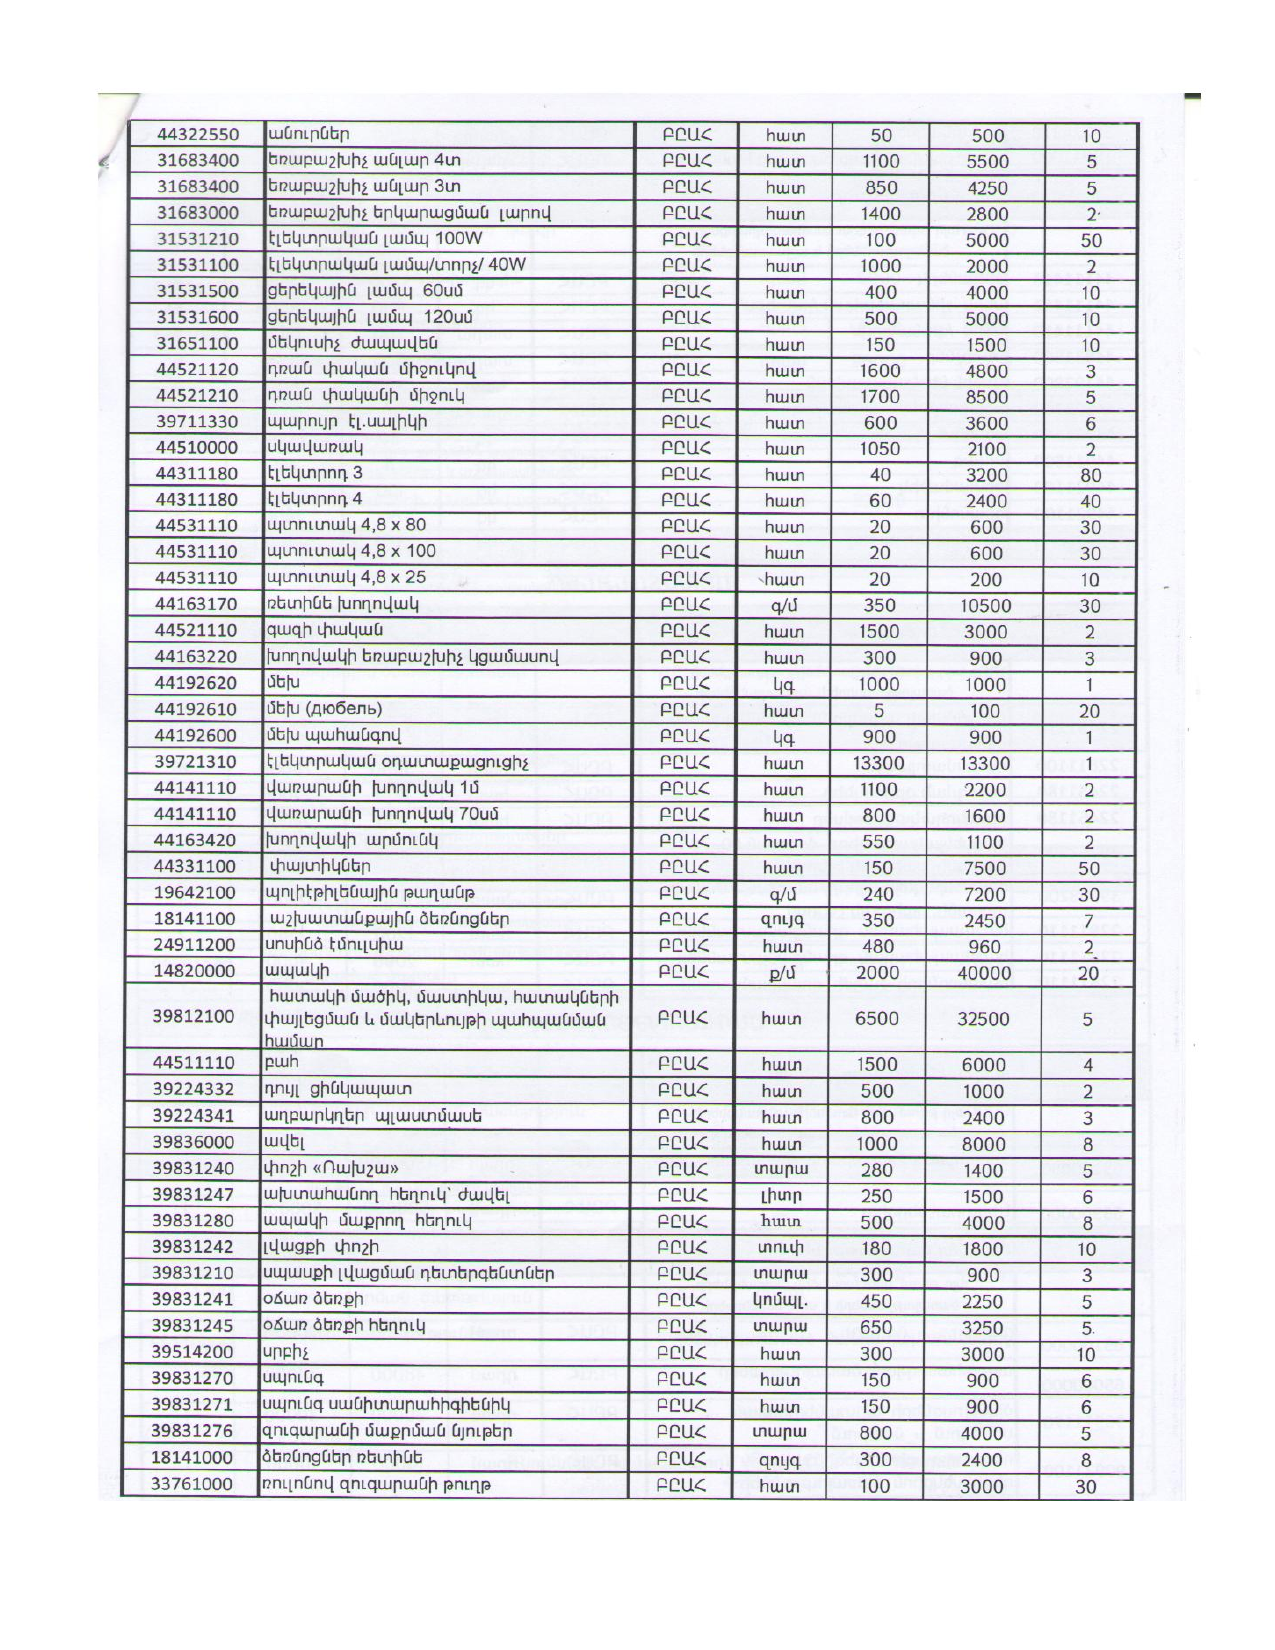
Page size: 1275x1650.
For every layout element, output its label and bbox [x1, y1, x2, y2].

picture [88, 88, 1208, 1501]
